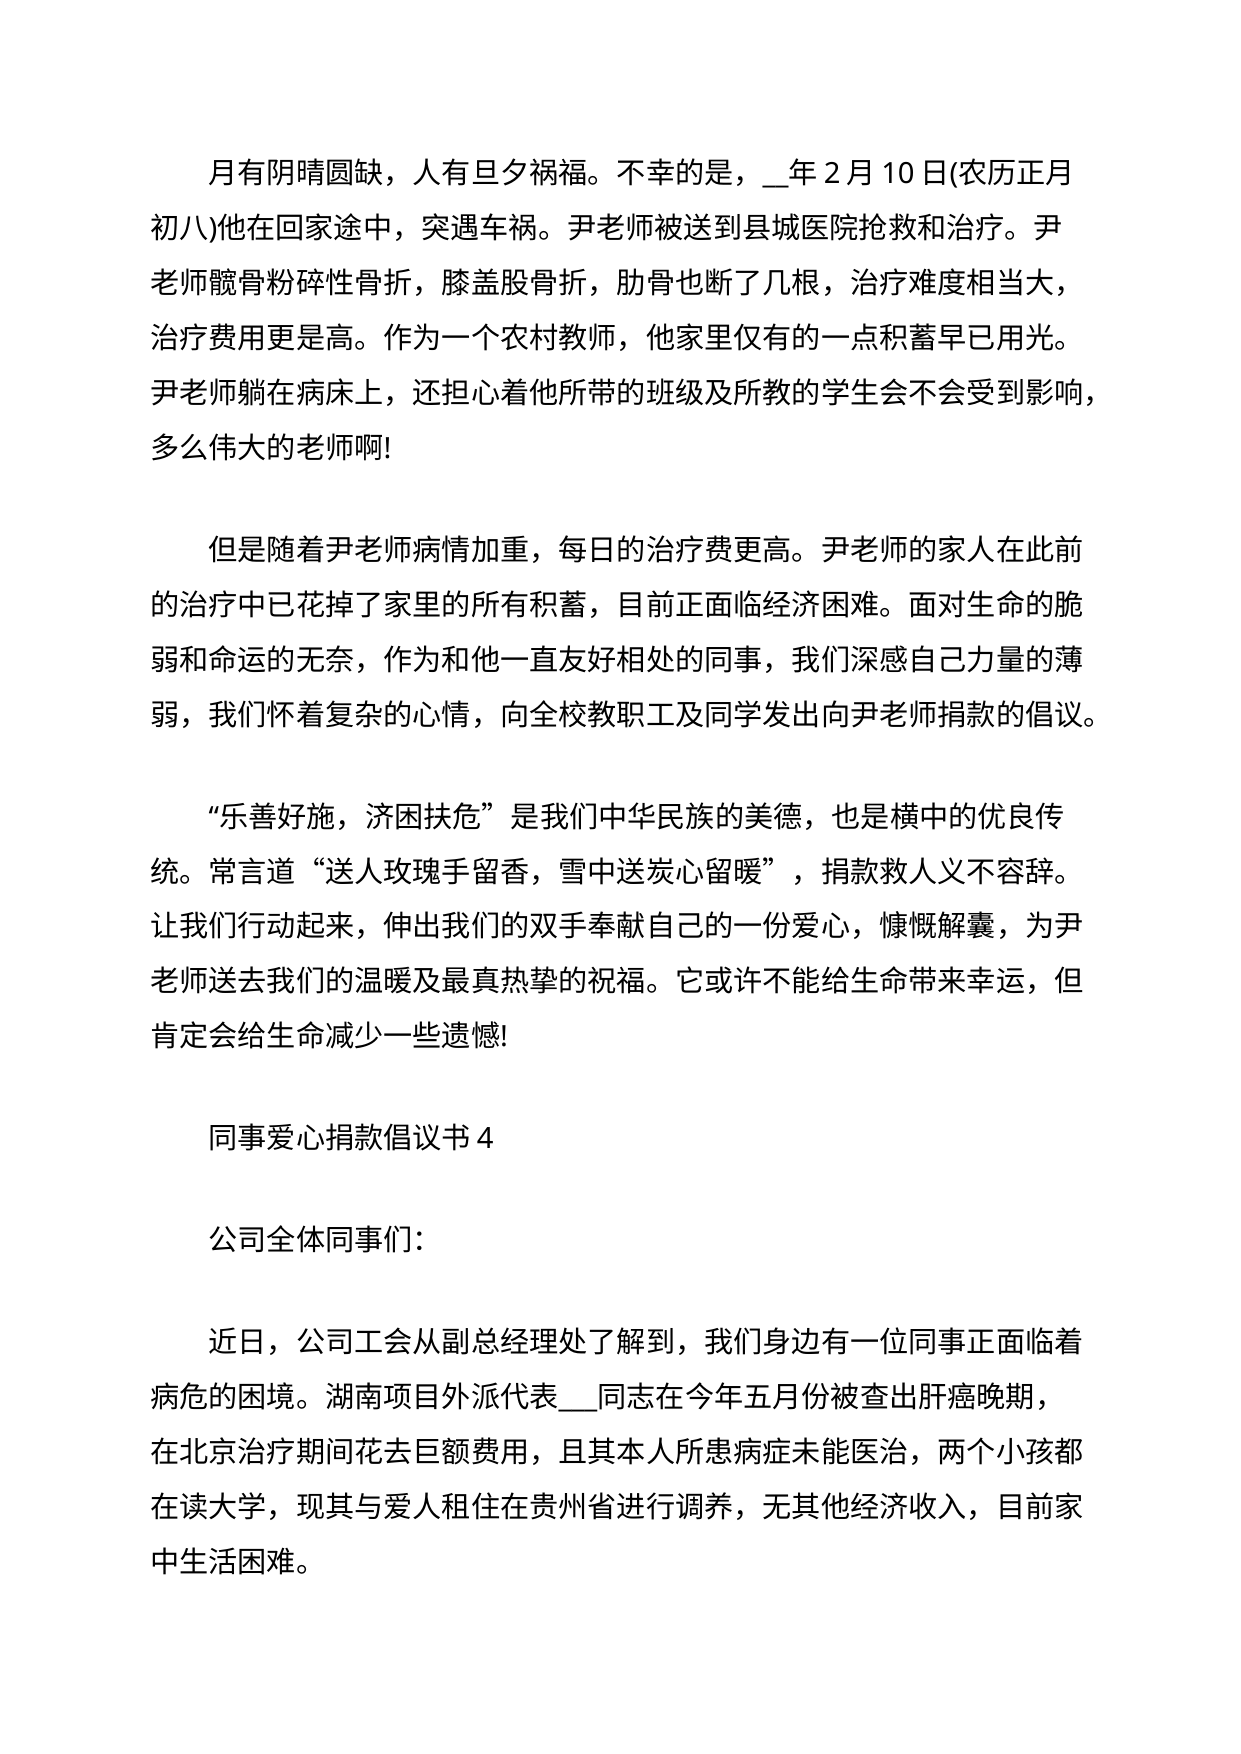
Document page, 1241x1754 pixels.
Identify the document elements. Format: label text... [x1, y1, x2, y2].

text 月有阴晴圆缺，人有旦夕祸福。不幸的是，__年2月10日(农历正月初八)他在回家途中，突遇车祸。尹老师被送到县城医院抢救和治疗。尹老师髋骨粉碎性骨折，膝盖股骨折，肋骨也断了几根，治疗难度相当大，治疗费用更是高。作为一个农村教师，他家里仅有的一点积蓄早已用光。尹老师躺在病床上，还担心着他所带的班级及所教的学生会不会受到影响，多么伟大的老师啊! [150, 150, 1090, 467]
text 公司全体同事们： [150, 1217, 1090, 1259]
text 近日，公司工会从副总经理处了解到，我们身边有一位同事正面临着病危的困境。湖南项目外派代表___同志在今年五月份被查出肝癌晚期，在北京治疗期间花去巨额费用，且其本人所患病症未能医治，两个小孩都在读大学，现其与爱人租住在贵州省进行调养，无其他经济收入，目前家中生活困难。 [150, 1318, 1090, 1581]
text 同事爱心捐款倡议书4 [150, 1115, 1090, 1157]
text “乐善好施，济困扶危”是我们中华民族的美德，也是横中的优良传统。常言道“送人玫瑰手留香，雪中送炭心留暖”，捐款救人义不容辞。让我们行动起来，伸出我们的双手奉献自己的一份爱心，慷慨解囊，为尹老师送去我们的温暖及最真热挚的祝福。它或许不能给生命带来幸运，但肯定会给生命减少一些遗憾! [150, 793, 1090, 1055]
text 但是随着尹老师病情加重，每日的治疗费更高。尹老师的家人在此前的治疗中已花掉了家里的所有积蓄，目前正面临经济困难。面对生命的脆弱和命运的无奈，作为和他一直友好相处的同事，我们深感自己力量的薄弱，我们怀着复杂的心情，向全校教职工及同学发出向尹老师捐款的倡议。 [150, 527, 1090, 734]
